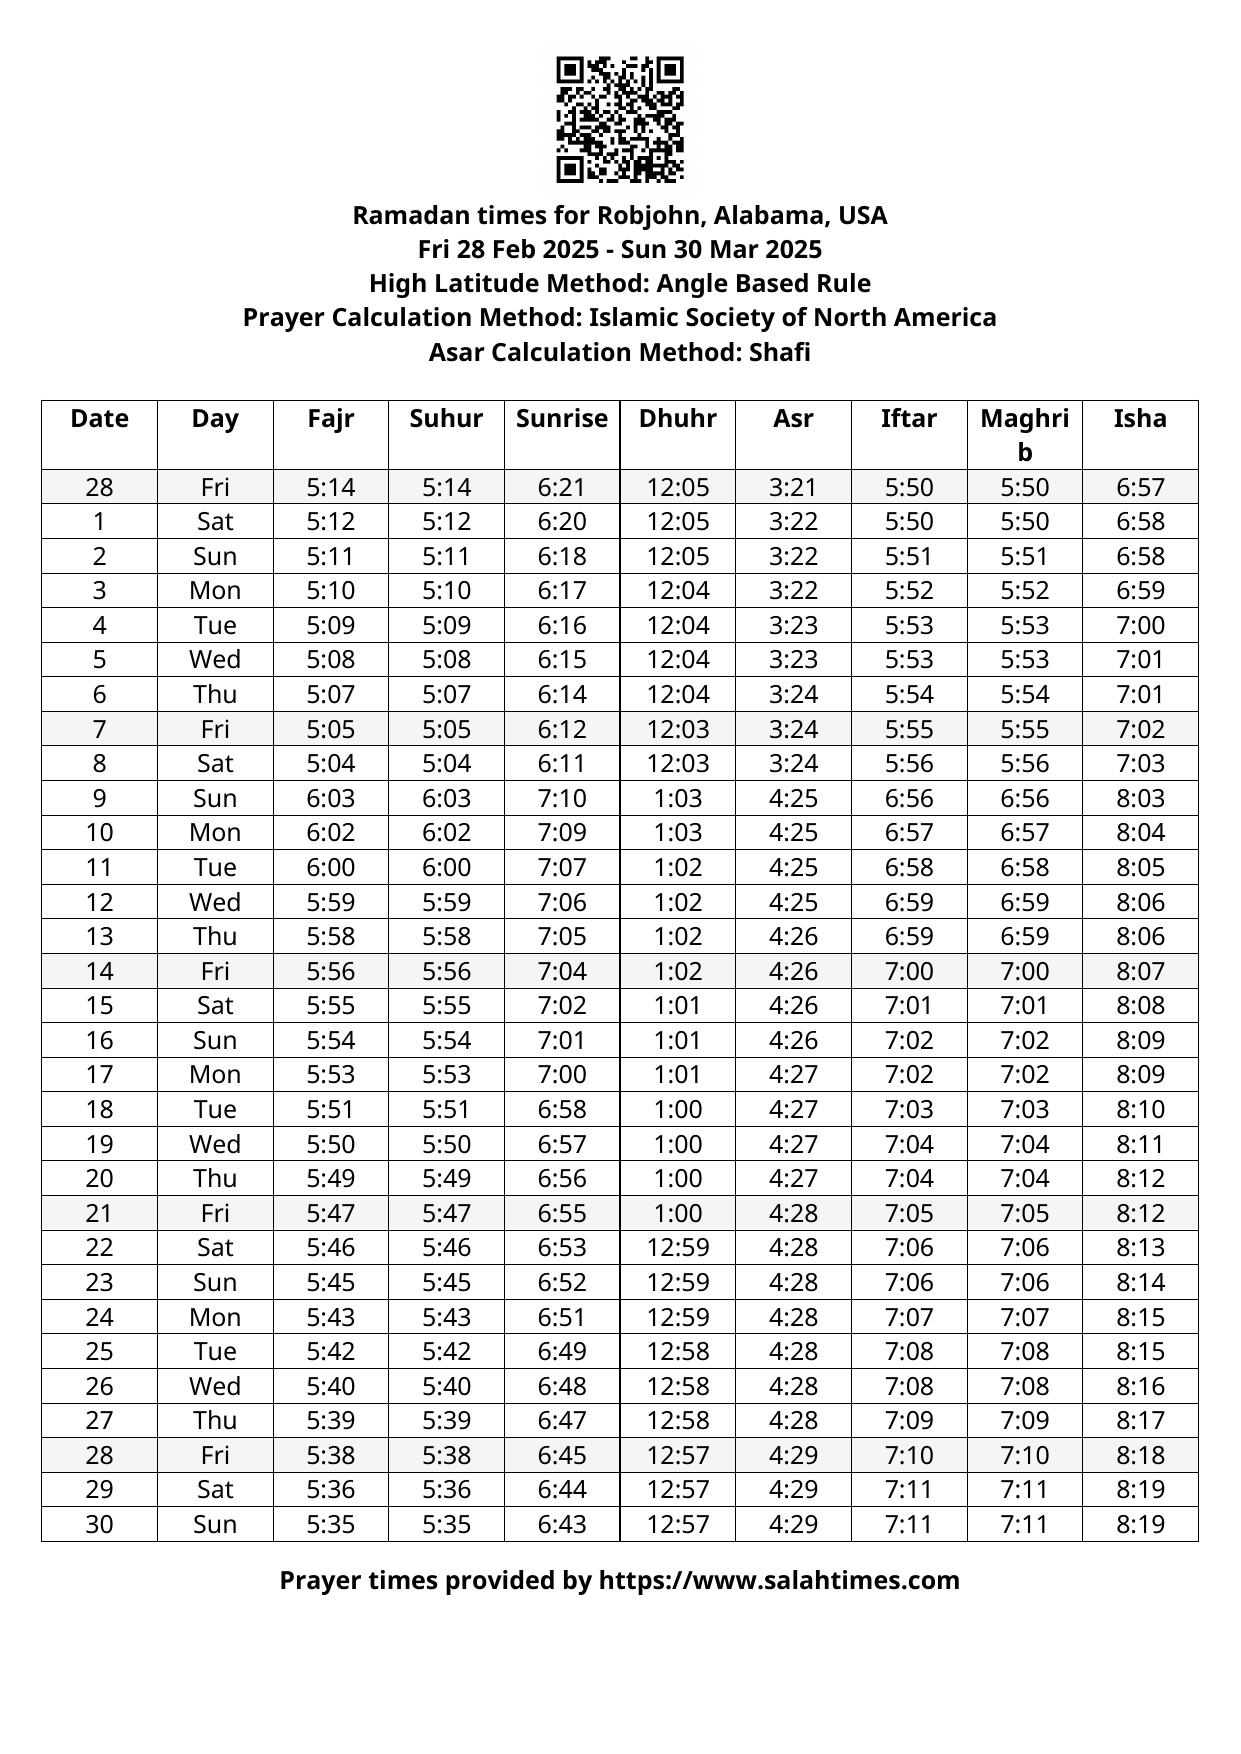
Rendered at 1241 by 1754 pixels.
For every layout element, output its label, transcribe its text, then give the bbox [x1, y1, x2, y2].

table_cell 1:00 [621, 1196, 735, 1229]
table_cell 14 [42, 954, 157, 987]
table_cell 6:59 [852, 919, 967, 953]
table_header Asr [736, 401, 851, 469]
table_cell 6:21 [505, 470, 619, 503]
table_header Dhuhr [621, 401, 735, 469]
table_cell 5:56 [852, 746, 967, 780]
table_cell 5:43 [274, 1300, 388, 1333]
table_cell 6:52 [505, 1265, 619, 1299]
table_cell 7:06 [852, 1231, 967, 1264]
table_cell 3:22 [736, 539, 851, 572]
table_cell 10 [42, 816, 157, 849]
table_cell 3:22 [736, 504, 851, 538]
table_cell 5:11 [389, 539, 504, 572]
table_cell 5:43 [389, 1300, 504, 1333]
table_cell Sat [158, 504, 273, 538]
table_cell 5:11 [274, 539, 388, 572]
table_cell 28 [42, 1438, 157, 1472]
table_cell 5:50 [968, 470, 1082, 503]
table_cell 1:03 [621, 816, 735, 849]
table_cell 6:58 [852, 850, 967, 884]
table_cell 12:04 [621, 608, 735, 642]
table_cell 12 [42, 885, 157, 918]
table_cell Tue [158, 1334, 273, 1368]
table_cell 5:56 [274, 954, 388, 987]
table_cell 4:25 [736, 781, 851, 814]
table_cell 7:04 [852, 1127, 967, 1160]
table_cell Wed [158, 1369, 273, 1402]
table_cell 25 [42, 1334, 157, 1368]
table_cell 1:01 [621, 1058, 735, 1091]
table_cell 7:07 [505, 850, 619, 884]
table_cell Fri [158, 1438, 273, 1472]
table_cell 5:58 [389, 919, 504, 953]
table_cell 1:03 [621, 781, 735, 814]
table_cell Mon [158, 1058, 273, 1091]
table_cell 2 [42, 539, 157, 572]
table_cell 6:20 [505, 504, 619, 538]
table_cell 6:43 [505, 1507, 619, 1541]
table_cell 5:09 [274, 608, 388, 642]
table_cell 4:28 [736, 1369, 851, 1402]
table_cell 6:00 [389, 850, 504, 884]
table_cell 5:40 [389, 1369, 504, 1402]
table_cell 3:24 [736, 712, 851, 745]
table_cell 12:59 [621, 1265, 735, 1299]
table_cell 7:10 [852, 1438, 967, 1472]
table_cell 1:02 [621, 954, 735, 987]
table_cell Sun [158, 539, 273, 572]
table_cell 6:59 [1083, 574, 1198, 607]
table_cell 5:58 [274, 919, 388, 953]
table_cell 4:26 [736, 919, 851, 953]
table_header Day [158, 401, 273, 469]
table_cell Sun [158, 1023, 273, 1057]
table_cell 4:27 [736, 1058, 851, 1091]
table_cell 6:02 [274, 816, 388, 849]
table_cell Fri [158, 470, 273, 503]
table_cell 20 [42, 1161, 157, 1195]
table_cell 4:27 [736, 1127, 851, 1160]
table_cell 8:13 [1083, 1231, 1198, 1264]
table_cell 8:04 [1083, 816, 1198, 849]
table_cell 4:29 [736, 1473, 851, 1506]
table_cell 1 [42, 504, 157, 538]
table_cell 7:04 [505, 954, 619, 987]
table_cell 6:49 [505, 1334, 619, 1368]
table_cell Fri [158, 954, 273, 987]
table_cell 5:56 [389, 954, 504, 987]
table_cell 8:15 [1083, 1300, 1198, 1333]
table_cell 4:28 [736, 1196, 851, 1229]
table_cell 8:15 [1083, 1334, 1198, 1368]
table_cell 5:51 [274, 1092, 388, 1126]
table_cell 7:02 [1083, 712, 1198, 745]
table_cell 6:59 [968, 919, 1082, 953]
text Fri 28 Feb 2025 - Sun 30 Mar 2025 [42, 232, 1198, 266]
table_cell 5:35 [274, 1507, 388, 1541]
table_cell 5:39 [389, 1404, 504, 1437]
table_cell 3:23 [736, 643, 851, 676]
table_cell 7:04 [968, 1127, 1082, 1160]
table_cell 6:58 [1083, 504, 1198, 538]
table_cell 6 [42, 677, 157, 711]
table_cell 5:36 [389, 1473, 504, 1506]
table_cell 7:04 [968, 1161, 1082, 1195]
table_cell 5:54 [968, 677, 1082, 711]
table_cell 7:06 [852, 1265, 967, 1299]
table_cell 6:02 [389, 816, 504, 849]
table_cell 7:11 [968, 1473, 1082, 1506]
table_cell 1:02 [621, 919, 735, 953]
table_cell 15 [42, 989, 157, 1022]
table_cell 12:57 [621, 1438, 735, 1472]
table_cell 6:58 [1083, 539, 1198, 572]
table_cell 6:14 [505, 677, 619, 711]
table_cell Sun [158, 1265, 273, 1299]
table_cell 23 [42, 1265, 157, 1299]
table_cell 12:04 [621, 574, 735, 607]
table_header Iftar [852, 401, 967, 469]
table_cell Wed [158, 643, 273, 676]
table_cell Sun [158, 1507, 273, 1541]
table_cell 6:03 [274, 781, 388, 814]
table_cell Fri [158, 712, 273, 745]
table_cell 6:11 [505, 746, 619, 780]
table_cell 24 [42, 1300, 157, 1333]
table_cell 7:06 [968, 1231, 1082, 1264]
table_cell 7:03 [852, 1092, 967, 1126]
table_cell 5:56 [968, 746, 1082, 780]
table_cell 8:11 [1083, 1127, 1198, 1160]
table_cell 4:27 [736, 1092, 851, 1126]
table_cell 5:53 [389, 1058, 504, 1091]
table_cell 6:12 [505, 712, 619, 745]
table_cell 7:09 [852, 1404, 967, 1437]
table_cell 1:00 [621, 1092, 735, 1126]
table_cell 7:03 [1083, 746, 1198, 780]
table_cell 5:46 [274, 1231, 388, 1264]
table_cell Mon [158, 1300, 273, 1333]
table_cell 8:19 [1083, 1507, 1198, 1541]
table_cell 5:36 [274, 1473, 388, 1506]
table_cell 4:29 [736, 1438, 851, 1472]
text Prayer times provided by https://www.salahtimes.com [42, 1563, 1198, 1597]
table_cell Wed [158, 1127, 273, 1160]
table_cell 21 [42, 1196, 157, 1229]
table_cell 5:51 [389, 1092, 504, 1126]
table_header Suhur [389, 401, 504, 469]
table_cell Sat [158, 1473, 273, 1506]
table_cell 5:08 [389, 643, 504, 676]
text High Latitude Method: Angle Based Rule [42, 266, 1198, 300]
table_cell 7:01 [1083, 643, 1198, 676]
table_cell 7:08 [852, 1369, 967, 1402]
table_cell 5:51 [852, 539, 967, 572]
table_cell Sat [158, 746, 273, 780]
table_cell 5:55 [274, 989, 388, 1022]
table_cell 5:10 [274, 574, 388, 607]
table_cell 5:09 [389, 608, 504, 642]
table_cell 4:25 [736, 816, 851, 849]
table_cell 7:01 [505, 1023, 619, 1057]
table_header Isha [1083, 401, 1198, 469]
table_cell 5:07 [389, 677, 504, 711]
table_cell 13 [42, 919, 157, 953]
table_cell 7:05 [505, 919, 619, 953]
table_cell 7:11 [852, 1473, 967, 1506]
table_cell 7:03 [968, 1092, 1082, 1126]
table_cell 7:02 [968, 1058, 1082, 1091]
table_cell 6:44 [505, 1473, 619, 1506]
table_cell 7:08 [852, 1334, 967, 1368]
text Asar Calculation Method: Shafi [42, 334, 1198, 368]
table_cell 6:55 [505, 1196, 619, 1229]
table_cell 12:58 [621, 1369, 735, 1402]
table_cell 3 [42, 574, 157, 607]
table_cell 4:26 [736, 1023, 851, 1057]
table_cell 12:58 [621, 1404, 735, 1437]
table_cell 8:12 [1083, 1196, 1198, 1229]
table_cell 5:38 [389, 1438, 504, 1472]
table_cell 5:50 [852, 470, 967, 503]
table_cell 12:05 [621, 470, 735, 503]
table_cell Tue [158, 1092, 273, 1126]
table_cell 4:26 [736, 989, 851, 1022]
table_cell 5:08 [274, 643, 388, 676]
table_cell 5:47 [389, 1196, 504, 1229]
table_cell 6:57 [968, 816, 1082, 849]
table_cell 7:02 [852, 1023, 967, 1057]
table_cell 7:02 [852, 1058, 967, 1091]
table_cell 6:15 [505, 643, 619, 676]
text Ramadan times for Robjohn, Alabama, USA [42, 198, 1198, 232]
table_cell 19 [42, 1127, 157, 1160]
table_cell 6:47 [505, 1404, 619, 1437]
table_cell Fri [158, 1196, 273, 1229]
table_cell 6:57 [852, 816, 967, 849]
table_cell 7:09 [505, 816, 619, 849]
table_cell 9 [42, 781, 157, 814]
table_cell 6:45 [505, 1438, 619, 1472]
table_cell 12:03 [621, 746, 735, 780]
table_cell Sun [158, 781, 273, 814]
table_cell 5:47 [274, 1196, 388, 1229]
table_cell 5:04 [274, 746, 388, 780]
table_cell 7:04 [852, 1161, 967, 1195]
table_cell 4:25 [736, 885, 851, 918]
table_cell 6:48 [505, 1369, 619, 1402]
table_cell 5:38 [274, 1438, 388, 1472]
table_cell 6:59 [968, 885, 1082, 918]
table_cell 4:28 [736, 1404, 851, 1437]
table_cell 12:58 [621, 1334, 735, 1368]
table_cell 7:05 [852, 1196, 967, 1229]
table_cell 6:18 [505, 539, 619, 572]
table_cell 5:49 [389, 1161, 504, 1195]
table_cell 5:50 [852, 504, 967, 538]
table_cell 8 [42, 746, 157, 780]
table_cell 5:42 [389, 1334, 504, 1368]
table_cell 3:21 [736, 470, 851, 503]
table_cell 8:06 [1083, 885, 1198, 918]
table_cell 7:08 [968, 1369, 1082, 1402]
table_cell 7:01 [1083, 677, 1198, 711]
table_cell 8:08 [1083, 989, 1198, 1022]
table_cell 1:01 [621, 1023, 735, 1057]
table_cell 5:55 [389, 989, 504, 1022]
table_cell Thu [158, 1404, 273, 1437]
table_cell 7:05 [968, 1196, 1082, 1229]
table_cell 8:16 [1083, 1369, 1198, 1402]
table_cell 1:00 [621, 1161, 735, 1195]
table_cell 8:09 [1083, 1023, 1198, 1057]
table_cell 4:28 [736, 1300, 851, 1333]
table_cell 5:45 [274, 1265, 388, 1299]
table_cell 1:01 [621, 989, 735, 1022]
table_cell 11 [42, 850, 157, 884]
table_cell 7:06 [968, 1265, 1082, 1299]
table_cell 5:12 [274, 504, 388, 538]
table_cell 7:11 [852, 1507, 967, 1541]
table_cell 6:58 [505, 1092, 619, 1126]
table_cell 8:09 [1083, 1058, 1198, 1091]
picture [542, 41, 699, 198]
table_cell 3:24 [736, 746, 851, 780]
table_header Date [42, 401, 157, 469]
table_cell 1:00 [621, 1127, 735, 1160]
table_cell Sat [158, 1231, 273, 1264]
table_cell 7:07 [852, 1300, 967, 1333]
table_cell 6:57 [505, 1127, 619, 1160]
table_cell 28 [42, 470, 157, 503]
table_cell 5:53 [852, 608, 967, 642]
table_cell 12:59 [621, 1300, 735, 1333]
table_cell 5:52 [968, 574, 1082, 607]
table_cell 5:54 [274, 1023, 388, 1057]
table_cell 5:14 [274, 470, 388, 503]
table_cell 5:49 [274, 1161, 388, 1195]
table_cell 5:45 [389, 1265, 504, 1299]
table_cell 12:05 [621, 504, 735, 538]
table_cell 7:00 [852, 954, 967, 987]
table_cell 12:04 [621, 643, 735, 676]
table_cell Mon [158, 574, 273, 607]
table_cell 4:26 [736, 954, 851, 987]
table_cell 1:02 [621, 885, 735, 918]
table_cell 26 [42, 1369, 157, 1402]
table_cell 8:10 [1083, 1092, 1198, 1126]
table_cell 4:28 [736, 1265, 851, 1299]
table_cell 6:00 [274, 850, 388, 884]
table_cell 5:51 [968, 539, 1082, 572]
table_cell 12:57 [621, 1473, 735, 1506]
table_cell 7:08 [968, 1334, 1082, 1368]
table_cell 29 [42, 1473, 157, 1506]
table_cell 7 [42, 712, 157, 745]
table_cell 8:17 [1083, 1404, 1198, 1437]
table_cell 18 [42, 1092, 157, 1126]
table_cell Mon [158, 816, 273, 849]
table_cell 3:22 [736, 574, 851, 607]
table_cell 5:52 [852, 574, 967, 607]
table_cell 5:40 [274, 1369, 388, 1402]
table_cell 5:54 [852, 677, 967, 711]
table_cell 5:59 [389, 885, 504, 918]
table_cell 5:12 [389, 504, 504, 538]
table_cell 12:05 [621, 539, 735, 572]
table_cell 5:59 [274, 885, 388, 918]
table_cell 4:28 [736, 1231, 851, 1264]
table_cell 7:02 [968, 1023, 1082, 1057]
table_cell 5:05 [274, 712, 388, 745]
table_cell 8:07 [1083, 954, 1198, 987]
table_cell 4:28 [736, 1334, 851, 1368]
table_cell 5:07 [274, 677, 388, 711]
table_cell 5:39 [274, 1404, 388, 1437]
table_cell Wed [158, 885, 273, 918]
table_cell 7:10 [968, 1438, 1082, 1472]
table_cell 5:14 [389, 470, 504, 503]
table_cell 8:06 [1083, 919, 1198, 953]
table_cell 6:53 [505, 1231, 619, 1264]
table_cell 7:11 [968, 1507, 1082, 1541]
table_cell 5:50 [968, 504, 1082, 538]
table_cell 7:00 [505, 1058, 619, 1091]
table_cell 5:53 [968, 643, 1082, 676]
table_cell 7:06 [505, 885, 619, 918]
table_cell 8:18 [1083, 1438, 1198, 1472]
table_cell 4:25 [736, 850, 851, 884]
table_cell 7:01 [852, 989, 967, 1022]
table_cell 12:04 [621, 677, 735, 711]
table_cell 30 [42, 1507, 157, 1541]
table_cell 7:10 [505, 781, 619, 814]
table_cell 5:05 [389, 712, 504, 745]
table_cell 3:23 [736, 608, 851, 642]
table_cell 6:58 [968, 850, 1082, 884]
table_cell 6:16 [505, 608, 619, 642]
table_cell 7:00 [1083, 608, 1198, 642]
table_cell Tue [158, 850, 273, 884]
table_cell 5:53 [852, 643, 967, 676]
table_cell 5:50 [274, 1127, 388, 1160]
table_cell 22 [42, 1231, 157, 1264]
table_cell Thu [158, 919, 273, 953]
table_cell 7:07 [968, 1300, 1082, 1333]
table_cell 16 [42, 1023, 157, 1057]
table_cell 8:19 [1083, 1473, 1198, 1506]
table_cell Thu [158, 1161, 273, 1195]
table_cell 17 [42, 1058, 157, 1091]
table_cell 12:59 [621, 1231, 735, 1264]
table_cell 5:04 [389, 746, 504, 780]
table_cell 27 [42, 1404, 157, 1437]
table_cell 7:02 [505, 989, 619, 1022]
table_cell 4 [42, 608, 157, 642]
table_cell 5:55 [968, 712, 1082, 745]
table_cell 4:29 [736, 1507, 851, 1541]
table_cell 6:56 [505, 1161, 619, 1195]
table_cell 6:59 [852, 885, 967, 918]
table_cell 8:12 [1083, 1161, 1198, 1195]
table_cell 5:10 [389, 574, 504, 607]
table_cell 3:24 [736, 677, 851, 711]
table_cell 5:50 [389, 1127, 504, 1160]
table_cell 6:17 [505, 574, 619, 607]
table_cell 5:55 [852, 712, 967, 745]
table_cell 5 [42, 643, 157, 676]
table_cell 1:02 [621, 850, 735, 884]
table_cell Sat [158, 989, 273, 1022]
text Prayer Calculation Method: Islamic Society of North America [42, 300, 1198, 334]
table_cell 5:53 [274, 1058, 388, 1091]
table_cell 6:03 [389, 781, 504, 814]
table_cell 5:46 [389, 1231, 504, 1264]
table_cell 8:14 [1083, 1265, 1198, 1299]
table_header Sunrise [505, 401, 619, 469]
table_cell 5:53 [968, 608, 1082, 642]
table_cell 5:42 [274, 1334, 388, 1368]
table_cell Thu [158, 677, 273, 711]
table_cell 8:05 [1083, 850, 1198, 884]
table_cell 4:27 [736, 1161, 851, 1195]
table_cell 6:56 [852, 781, 967, 814]
table_cell 6:56 [968, 781, 1082, 814]
table_header Fajr [274, 401, 388, 469]
table_cell 7:00 [968, 954, 1082, 987]
table_cell Tue [158, 608, 273, 642]
table_cell 5:54 [389, 1023, 504, 1057]
table_cell 7:01 [968, 989, 1082, 1022]
table_header Maghrib [968, 401, 1082, 469]
table_cell 5:35 [389, 1507, 504, 1541]
table_cell 7:09 [968, 1404, 1082, 1437]
table_cell 6:57 [1083, 470, 1198, 503]
table_cell 8:03 [1083, 781, 1198, 814]
table_cell 12:57 [621, 1507, 735, 1541]
table_cell 6:51 [505, 1300, 619, 1333]
table_cell 12:03 [621, 712, 735, 745]
